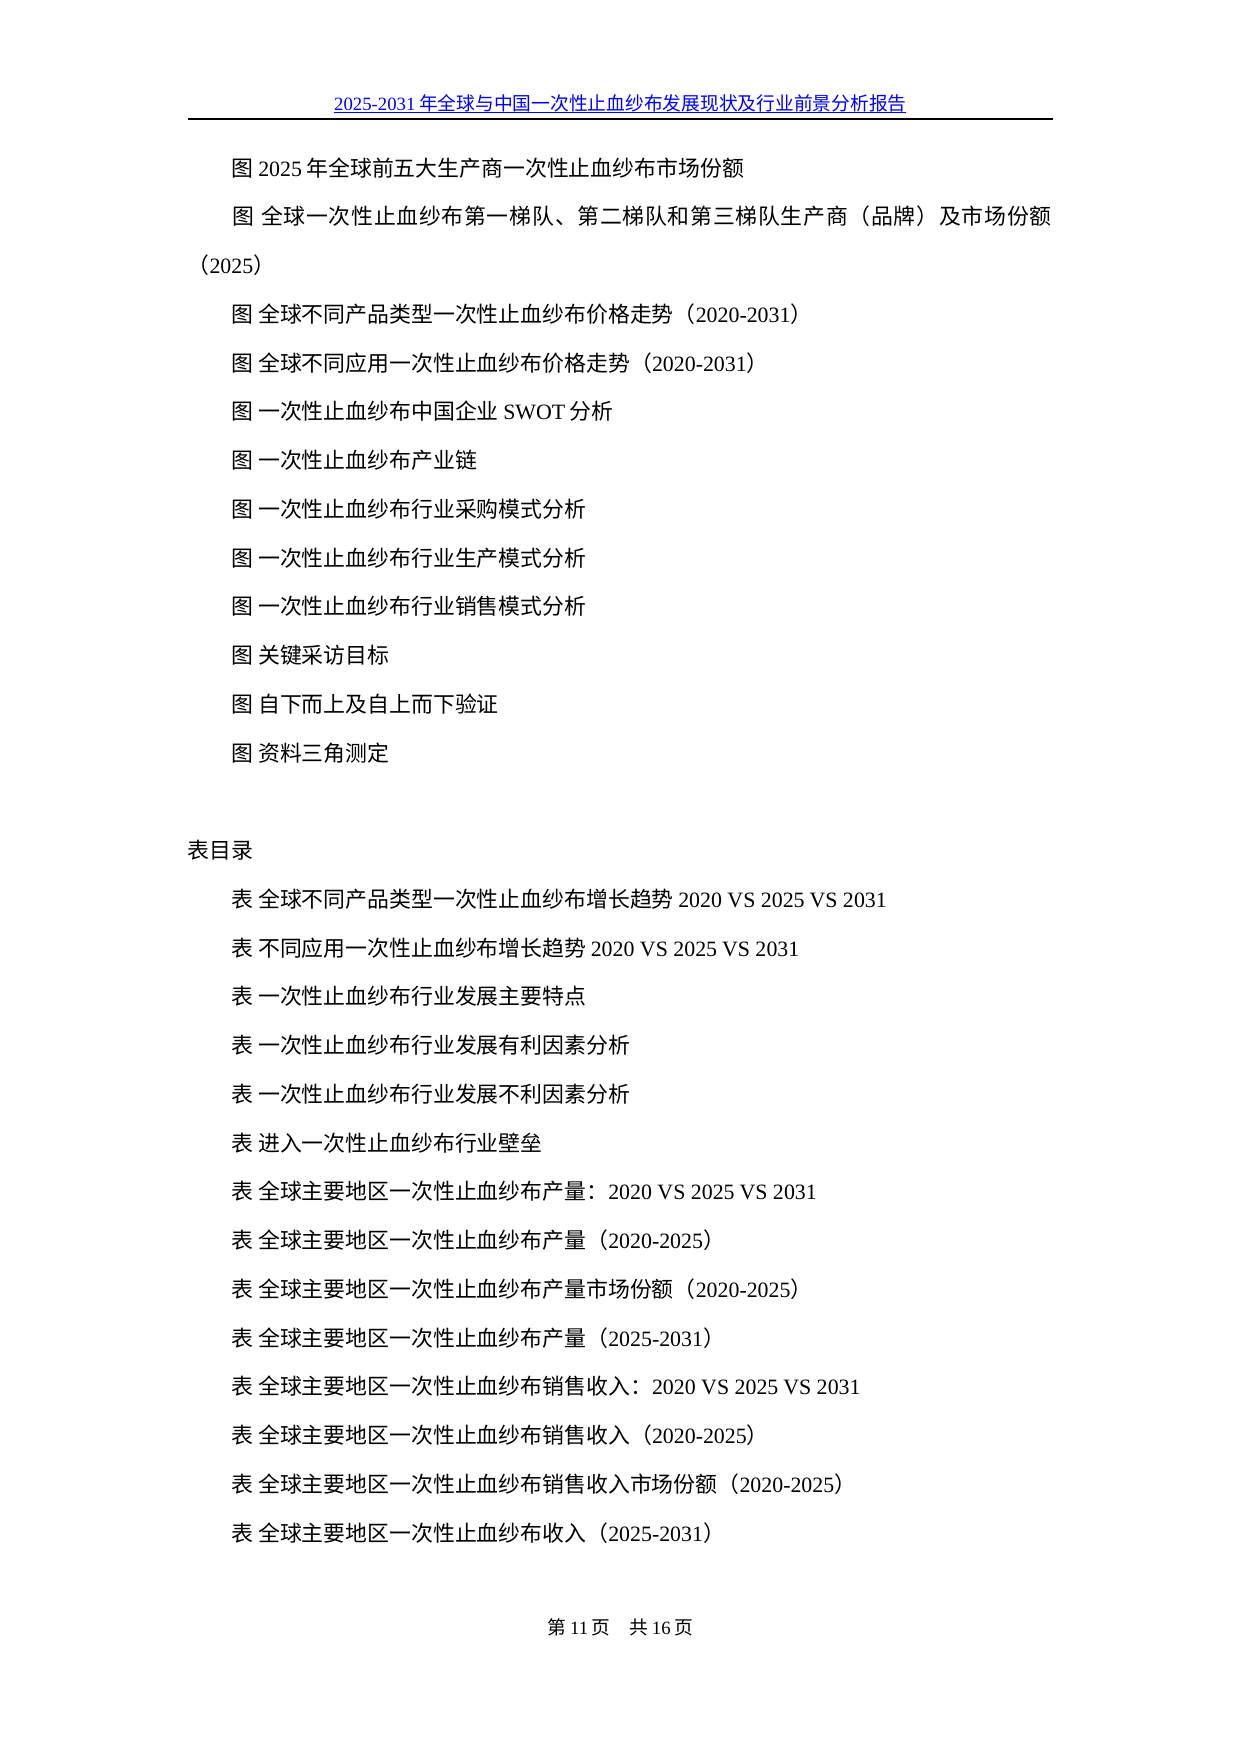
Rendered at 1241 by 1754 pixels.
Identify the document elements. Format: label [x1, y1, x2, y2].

text [187, 150, 1053, 1548]
